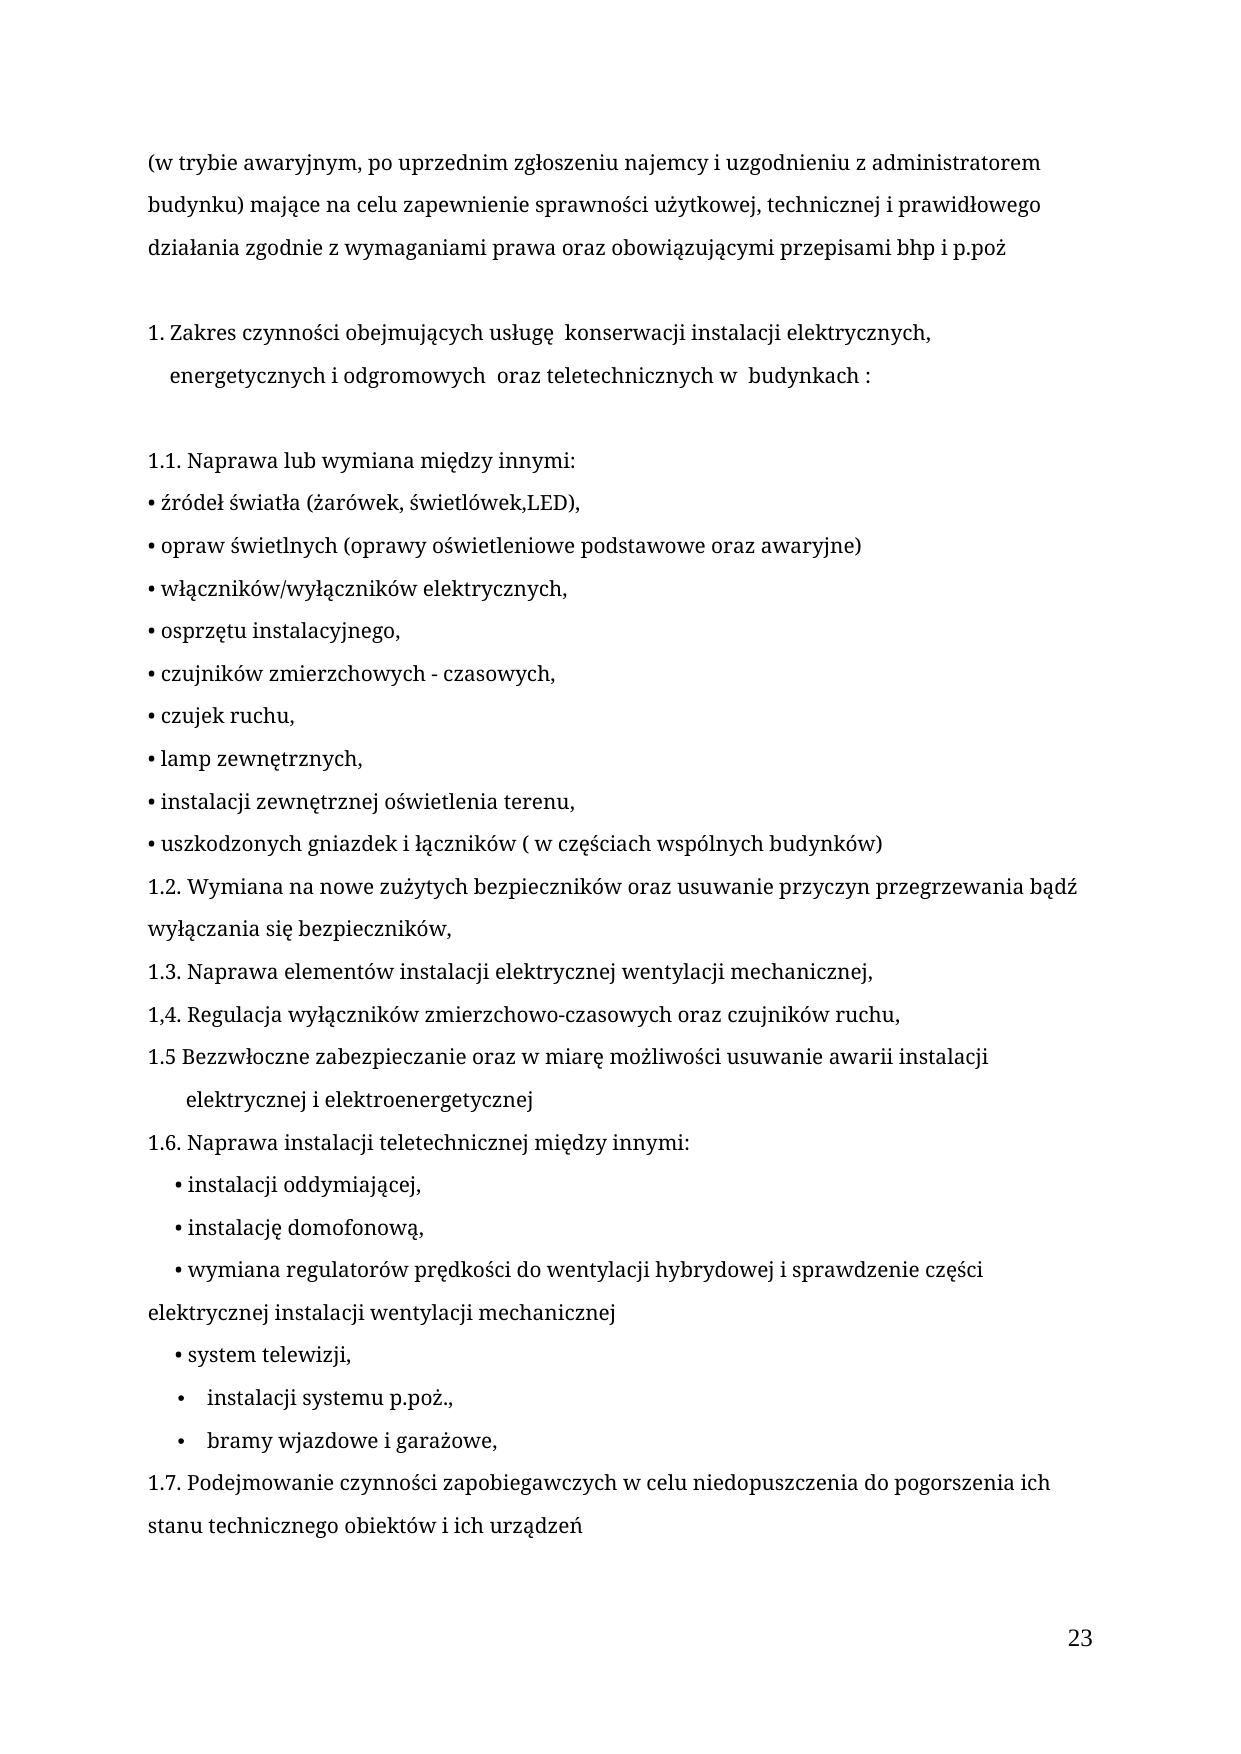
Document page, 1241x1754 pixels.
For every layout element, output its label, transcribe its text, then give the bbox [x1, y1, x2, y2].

text • czujników zmierzchowych - czasowych, [148, 659, 1092, 687]
text 1.7. Podejmowanie czynności zapobiegawczych w celu niedopuszczenia do pogorszenia ich stanu technicznego obiektów i ich urządzeń [148, 1468, 1092, 1539]
list bramy wjazdowe i garażowe, [177, 1426, 1092, 1454]
text 1. Zakres czynności obejmujących usługę konserwacji instalacji elektrycznych, [148, 318, 1092, 347]
text • wymiana regulatorów prędkości do wentylacji hybrydowej i sprawdzenie części elektrycznej instalacji wentylacji mechanicznej [148, 1255, 1092, 1326]
text energetycznych i odgromowych oraz teletechnicznych w budynkach : [148, 361, 1092, 389]
text 1.6. Naprawa instalacji teletechnicznej między innymi: [148, 1128, 1092, 1156]
text • czujek ruchu, [148, 702, 1092, 730]
text 1.2. Wymiana na nowe zużytych bezpieczników oraz usuwanie przyczyn przegrzewania bądź wyłączania się bezpieczników, [148, 872, 1092, 943]
text • źródeł światła (żarówek, świetlówek,LED), [148, 488, 1092, 517]
text • osprzętu instalacyjnego, [148, 616, 1092, 645]
text • uszkodzonych gniazdek i łączników ( w częściach wspólnych budynków) [148, 829, 1092, 858]
text • włączników/wyłączników elektrycznych, [148, 574, 1092, 602]
text 1.1. Naprawa lub wymiana między innymi: [148, 446, 1092, 474]
list instalacji systemu p.poż., [177, 1383, 1092, 1412]
text 1.3. Naprawa elementów instalacji elektrycznej wentylacji mechanicznej, [148, 957, 1092, 986]
text • instalację domofonową, [148, 1213, 1092, 1241]
text • instalacji oddymiającej, [148, 1170, 1092, 1199]
text 1.5 Bezzwłoczne zabezpieczanie oraz w miarę możliwości usuwanie awarii instalacji [148, 1042, 1092, 1071]
text • lamp zewnętrznych, [148, 744, 1092, 773]
text • system telewizji, [148, 1341, 1092, 1369]
text 1,4. Regulacja wyłączników zmierzchowo-czasowych oraz czujników ruchu, [148, 1000, 1092, 1028]
text • instalacji zewnętrznej oświetlenia terenu, [148, 787, 1092, 815]
text (w trybie awaryjnym, po uprzednim zgłoszeniu najemcy i uzgodnieniu z administratorem budynku) mające na celu zapewnienie sprawności użytkowej, technicznej i prawidłowego działania zgodnie z wymaganiami prawa oraz obowiązującymi przepisami bhp i p.poż [148, 148, 1092, 261]
text elektrycznej i elektroenergetycznej [148, 1085, 1092, 1113]
text • opraw świetlnych (oprawy oświetleniowe podstawowe oraz awaryjne) [148, 531, 1092, 559]
